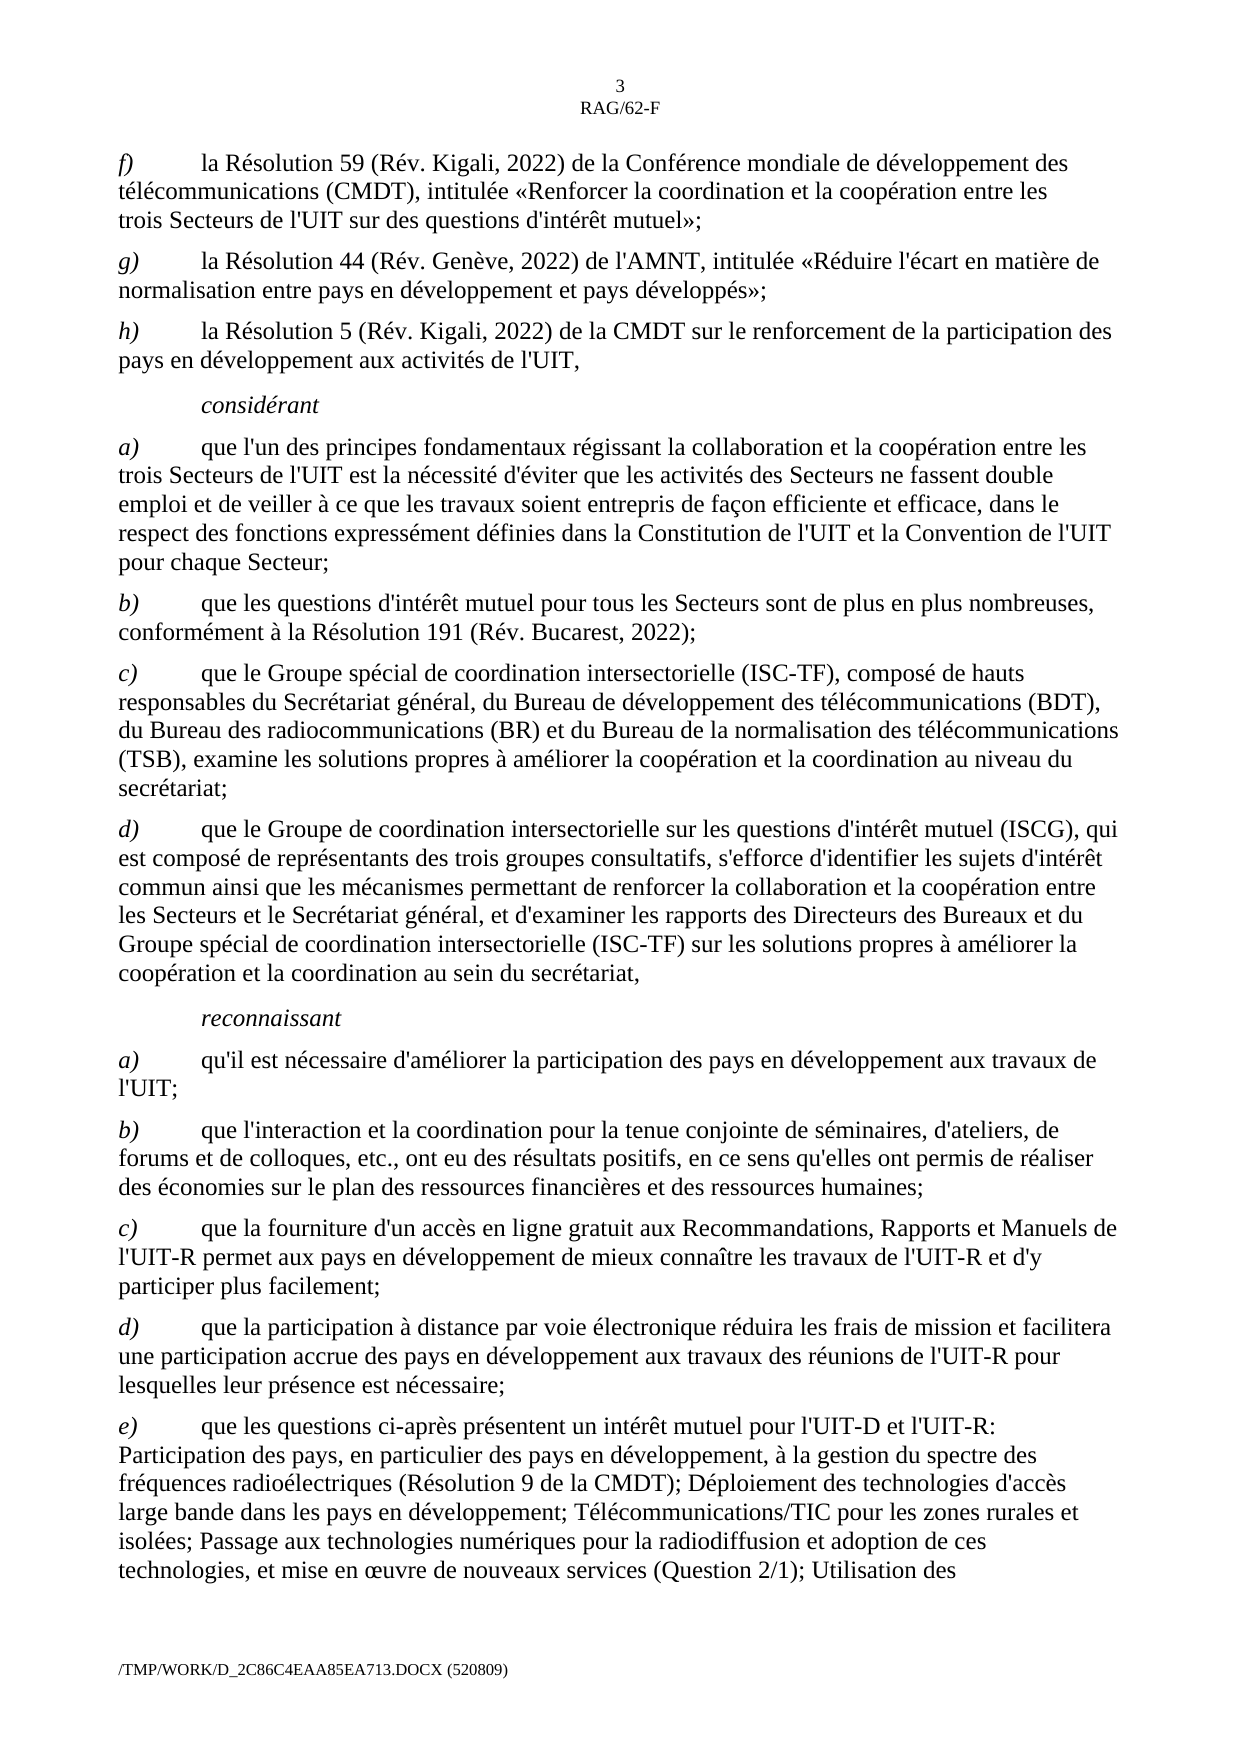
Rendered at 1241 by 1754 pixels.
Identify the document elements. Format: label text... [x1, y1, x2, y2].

text g) la Résolution 44 (Rév. Genève, 2022) de l'AMNT, intitulée «Réduire l'écart en matière de normalisation entre pays en développement et pays développés»; [118, 246, 1122, 304]
text a) que l'un des principes fondamentaux régissant la collaboration et la coopération entre les trois Secteurs de l'UIT est la nécessité d'éviter que les activités des Secteurs ne fassent double emploi et de veiller à ce que les travaux soient entrepris de façon efficiente et efficace, dans le respect des fonctions expressément définies dans la Constitution de l'UIT et la Convention de l'UIT pour chaque Secteur; [118, 432, 1122, 576]
text a) qu'il est nécessaire d'améliorer la participation des pays en développement aux travaux de l'UIT; [118, 1045, 1122, 1102]
text c) que la fourniture d'un accès en ligne gratuit aux Recommandations, Rapports et Manuels de l'UIT-R permet aux pays en développement de mieux connaître les travaux de l'UIT-R et d'y participer plus facilement; [118, 1213, 1122, 1300]
text b) que les questions d'intérêt mutuel pour tous les Secteurs sont de plus en plus nombreuses, conformément à la Résolution 191 (Rév. Bucarest, 2022); [118, 588, 1122, 646]
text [118, 1411, 1122, 1583]
text d) que la participation à distance par voie électronique réduira les frais de mission et facilitera une participation accrue des pays en développement aux travaux des réunions de l'UIT-R pour lesquelles leur présence est nécessaire; [118, 1312, 1122, 1398]
text f) la Résolution 59 (Rév. Kigali, 2022) de la Conférence mondiale de développement des télécommunications (CMDT), intitulée «Renforcer la coordination et la coopération entre les trois Secteurs de l'UIT sur des questions d'intérêt mutuel»; [118, 148, 1122, 234]
text d) que le Groupe de coordination intersectorielle sur les questions d'intérêt mutuel (ISCG), qui est composé de représentants des trois groupes consultatifs, s'efforce d'identifier les sujets d'intérêt commun ainsi que les mécanismes permettant de renforcer la collaboration et la coopération entre les Secteurs et le Secrétariat général, et d'examiner les rapports des Directeurs des Bureaux et du Groupe spécial de coordination intersectorielle (ISC-TF) sur les solutions propres à améliorer la coopération et la coordination au sein du secrétariat, [118, 814, 1122, 987]
text c) que le Groupe spécial de coordination intersectorielle (ISC-TF), composé de hauts responsables du Secrétariat général, du Bureau de développement des télécommunications (BDT), du Bureau des radiocommunications (BR) et du Bureau de la normalisation des télécommunications (TSB), examine les solutions propres à améliorer la coopération et la coordination au niveau du secrétariat; [118, 658, 1122, 802]
text reconnaissant [201, 1003, 1122, 1032]
text b) que l'interaction et la coordination pour la tenue conjointe de séminaires, d'ateliers, de forums et de colloques, etc., ont eu des résultats positifs, en ce sens qu'elles ont permis de réaliser des économies sur le plan des ressources financières et des ressources humaines; [118, 1115, 1122, 1201]
text h) la Résolution 5 (Rév. Kigali, 2022) de la CMDT sur le renforcement de la participation des pays en développement aux activités de l'UIT, [118, 316, 1122, 374]
text considérant [201, 391, 1122, 419]
